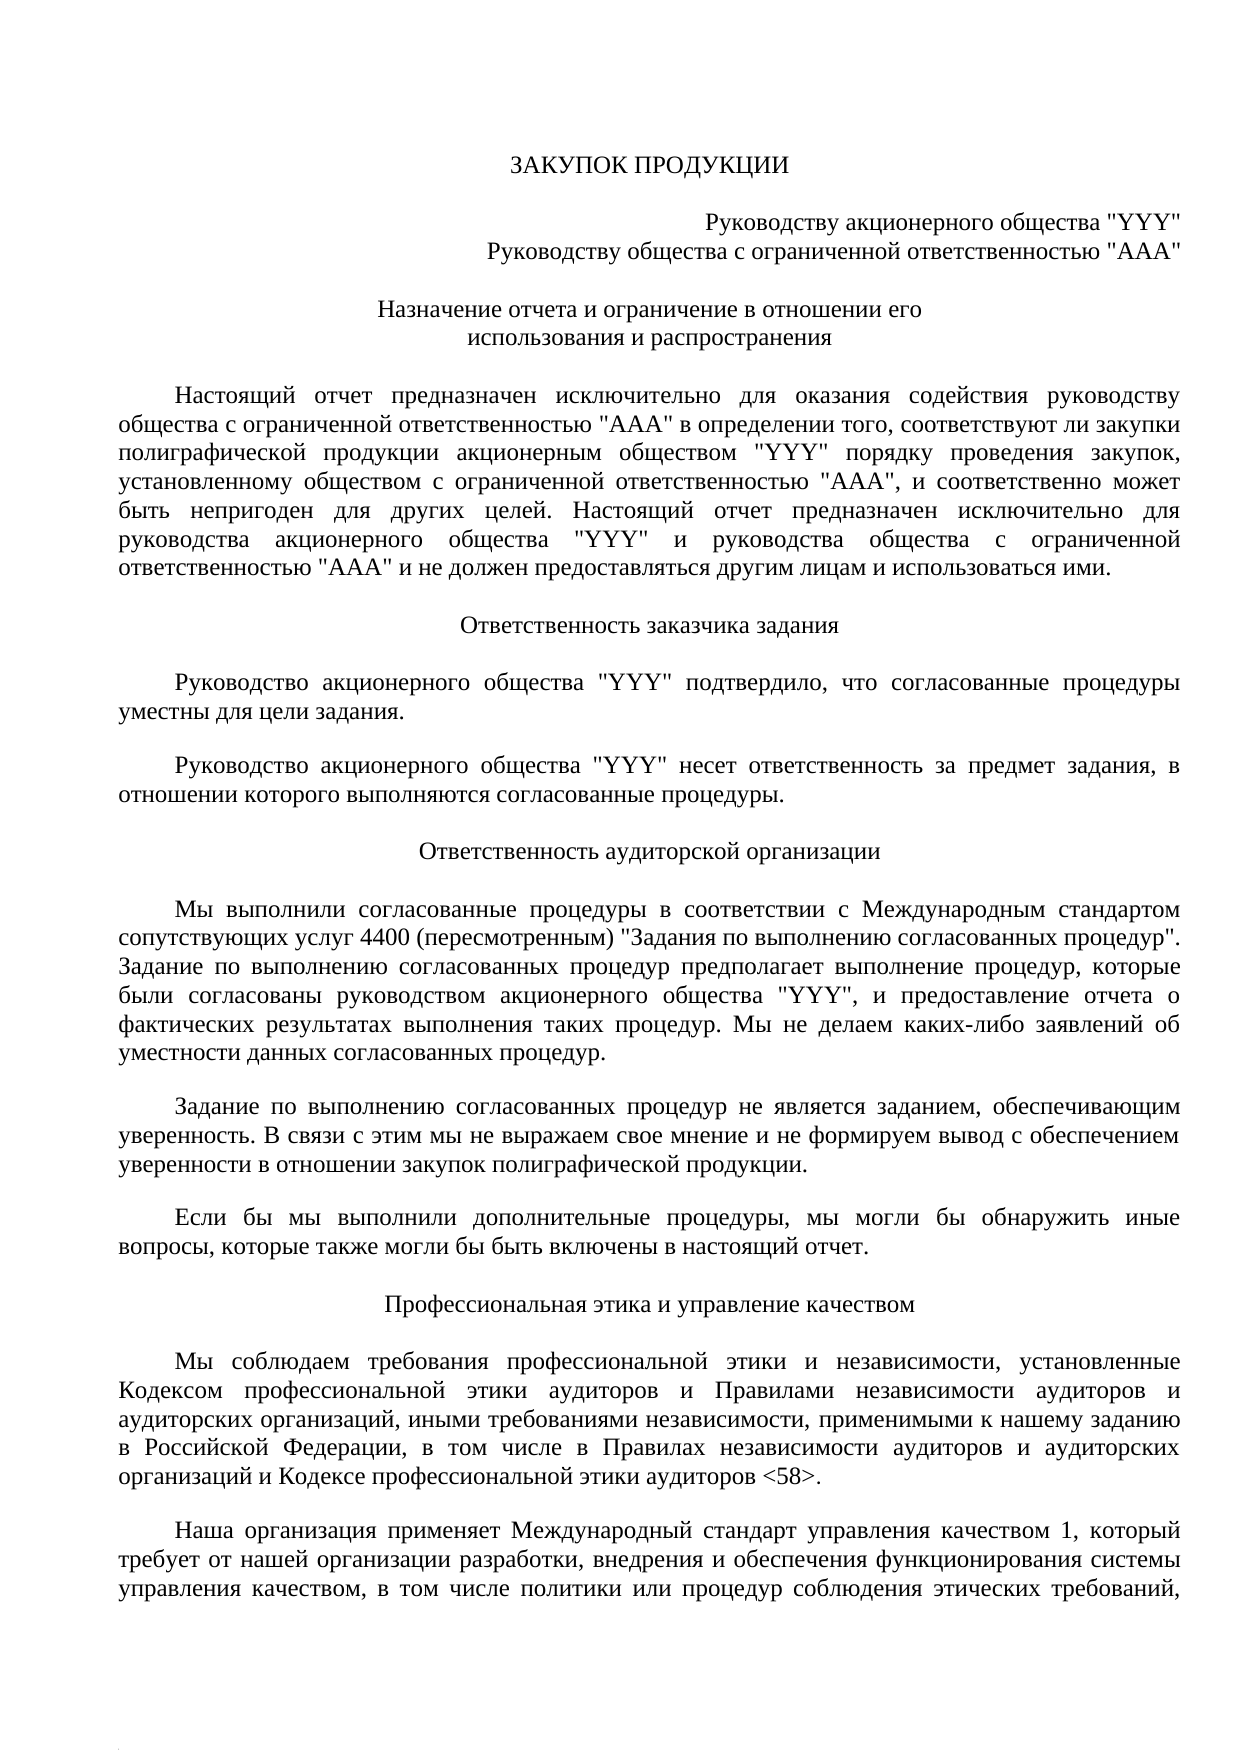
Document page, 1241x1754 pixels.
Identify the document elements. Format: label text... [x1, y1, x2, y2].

text Ответственность заказчика задания [118, 610, 1181, 639]
text Мы соблюдаем требования профессиональной этики и независимости, установленные Кодексом профессиональной этики аудиторов и Правилами независимости аудиторов и аудиторских организаций, иными требованиями независимости, применимыми к нашему заданию в Российской Федерации, в том числе в Правилах независимости аудиторов и аудиторских организаций и Кодексе профессиональной этики аудиторов <58>. [118, 1346, 1181, 1490]
text Профессиональная этика и управление качеством [118, 1289, 1181, 1317]
text Если бы мы выполнили дополнительные процедуры, мы могли бы обнаружить иные вопросы, которые также могли бы быть включены в настоящий отчет. [118, 1202, 1181, 1260]
text Настоящий отчет предназначен исключительно для оказания содействия руководству общества с ограниченной ответственностью "AAA" в определении того, соответствуют ли закупки полиграфической продукции акционерным обществом "YYY" порядку проведения закупок, установленному обществом с ограниченной ответственностью "AAA", и соответственно может быть непригоден для других целей. Настоящий отчет предназначен исключительно для руководства акционерного общества "YYY" и руководства общества с ограниченной ответственностью "AAA" и не должен предоставляться другим лицам и использоваться ими. [118, 380, 1181, 581]
text Руководство акционерного общества "YYY" несет ответственность за предмет задания, в отношении которого выполняются согласованные процедуры. [118, 750, 1181, 807]
text использования и распространения [118, 322, 1181, 351]
text Руководству акционерного общества "YYY" [118, 207, 1181, 236]
text Ответственность аудиторской организации [118, 836, 1181, 865]
text Руководство акционерного общества "YYY" подтвердило, что согласованные процедуры уместны для цели задания. [118, 667, 1181, 725]
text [118, 1515, 1181, 1602]
text Мы выполнили согласованные процедуры в соответствии с Международным стандартом сопутствующих услуг 4400 (пересмотренным) "Задания по выполнению согласованных процедур". Задание по выполнению согласованных процедур предполагает выполнение процедур, которые были согласованы руководством акционерного общества "YYY", и предоставление отчета о фактических результатах выполнения таких процедур. Мы не делаем каких-либо заявлений об уместности данных согласованных процедур. [118, 894, 1181, 1066]
text Задание по выполнению согласованных процедур не является заданием, обеспечивающим уверенность. В связи с этим мы не выражаем свое мнение и не формируем вывод с обеспечением уверенности в отношении закупок полиграфической продукции. [118, 1091, 1181, 1177]
text ЗАКУПОК ПРОДУКЦИИ [118, 150, 1181, 179]
text Руководству общества с ограниченной ответственностью "AAA" [118, 236, 1181, 265]
text Назначение отчета и ограничение в отношении его [118, 294, 1181, 322]
